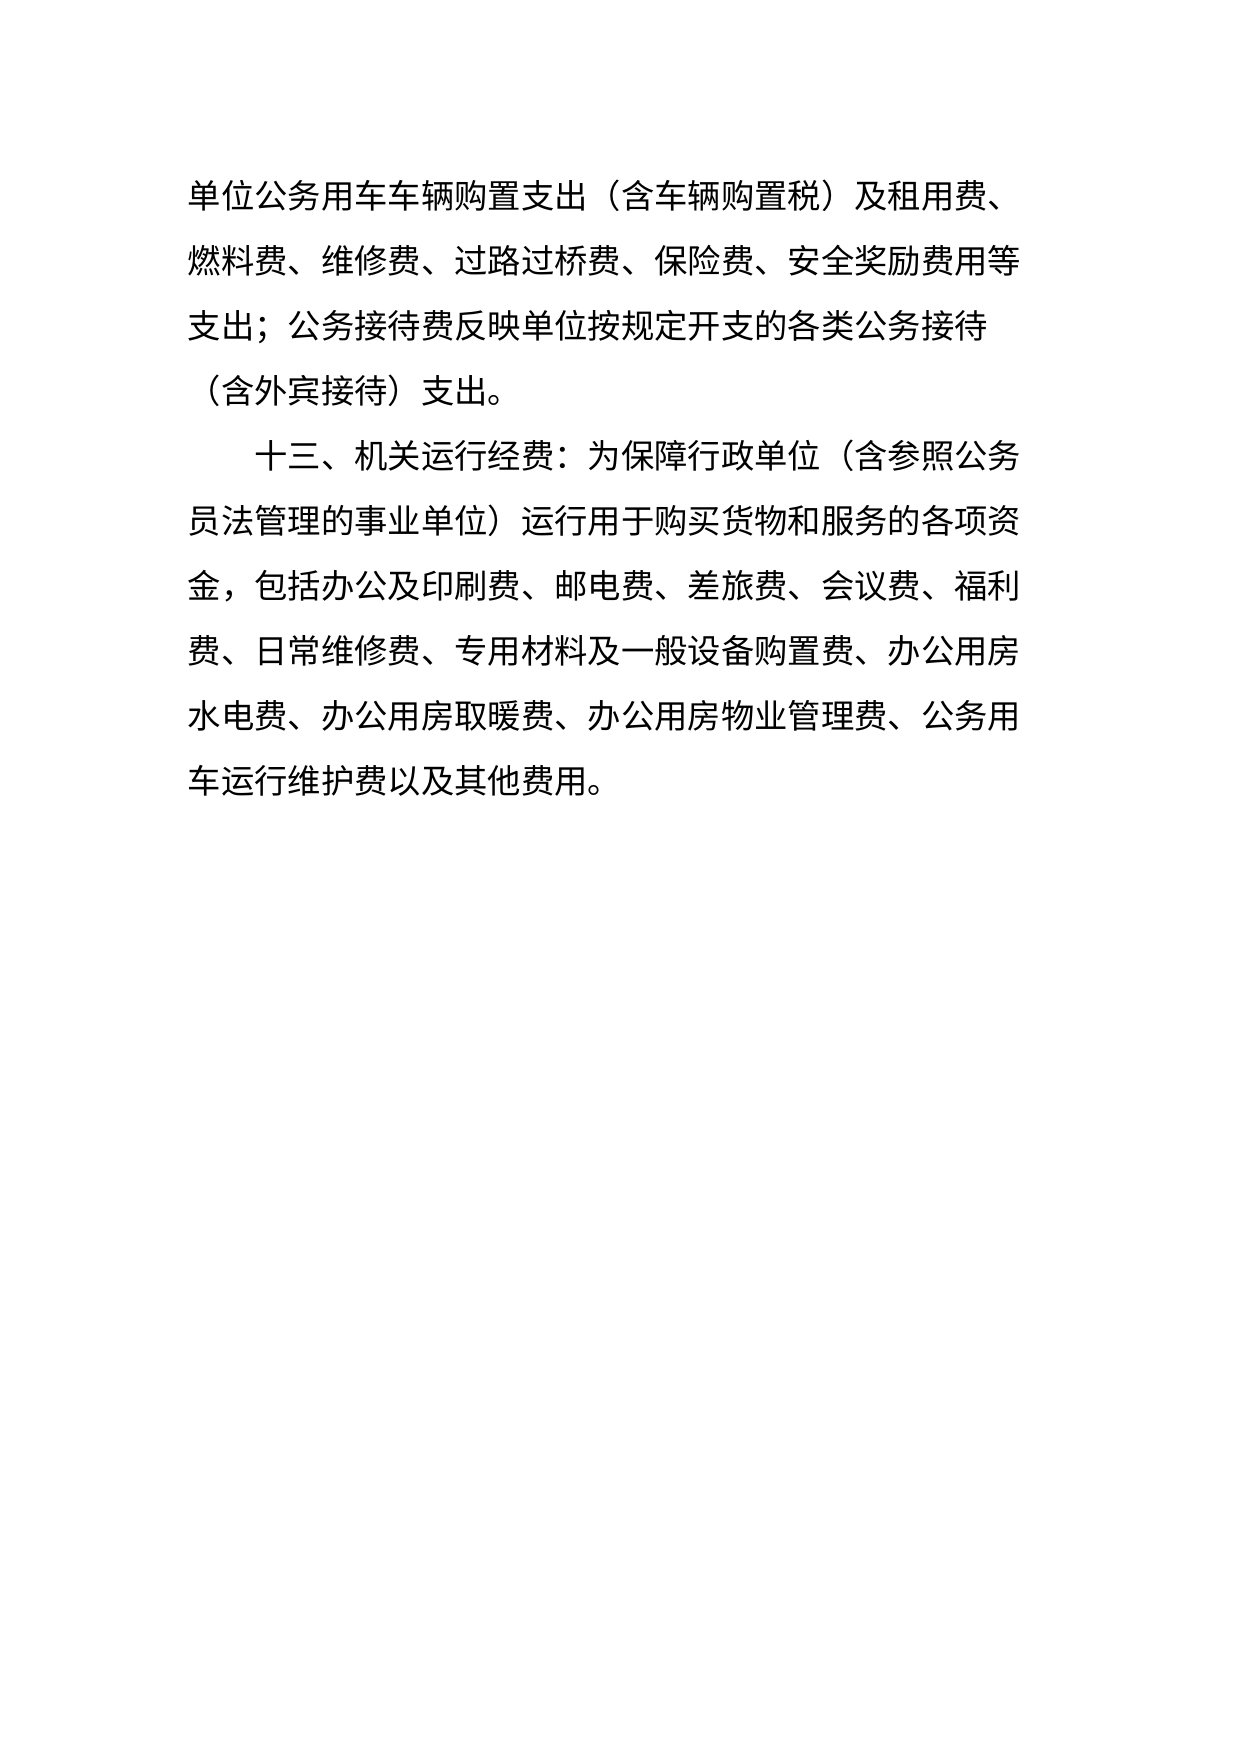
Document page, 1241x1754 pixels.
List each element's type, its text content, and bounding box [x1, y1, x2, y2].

text 十三、机关运行经费：为保障行政单位（含参照公务员法管理的事业单位）运行用于购买货物和服务的各项资金，包括办公及印刷费、邮电费、差旅费、会议费、福利费、日常维修费、专用材料及一般设备购置费、办公用房水电费、办公用房取暖费、办公用房物业管理费、公务用车运行维护费以及其他费用。 [187, 422, 1053, 812]
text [187, 162, 1053, 422]
